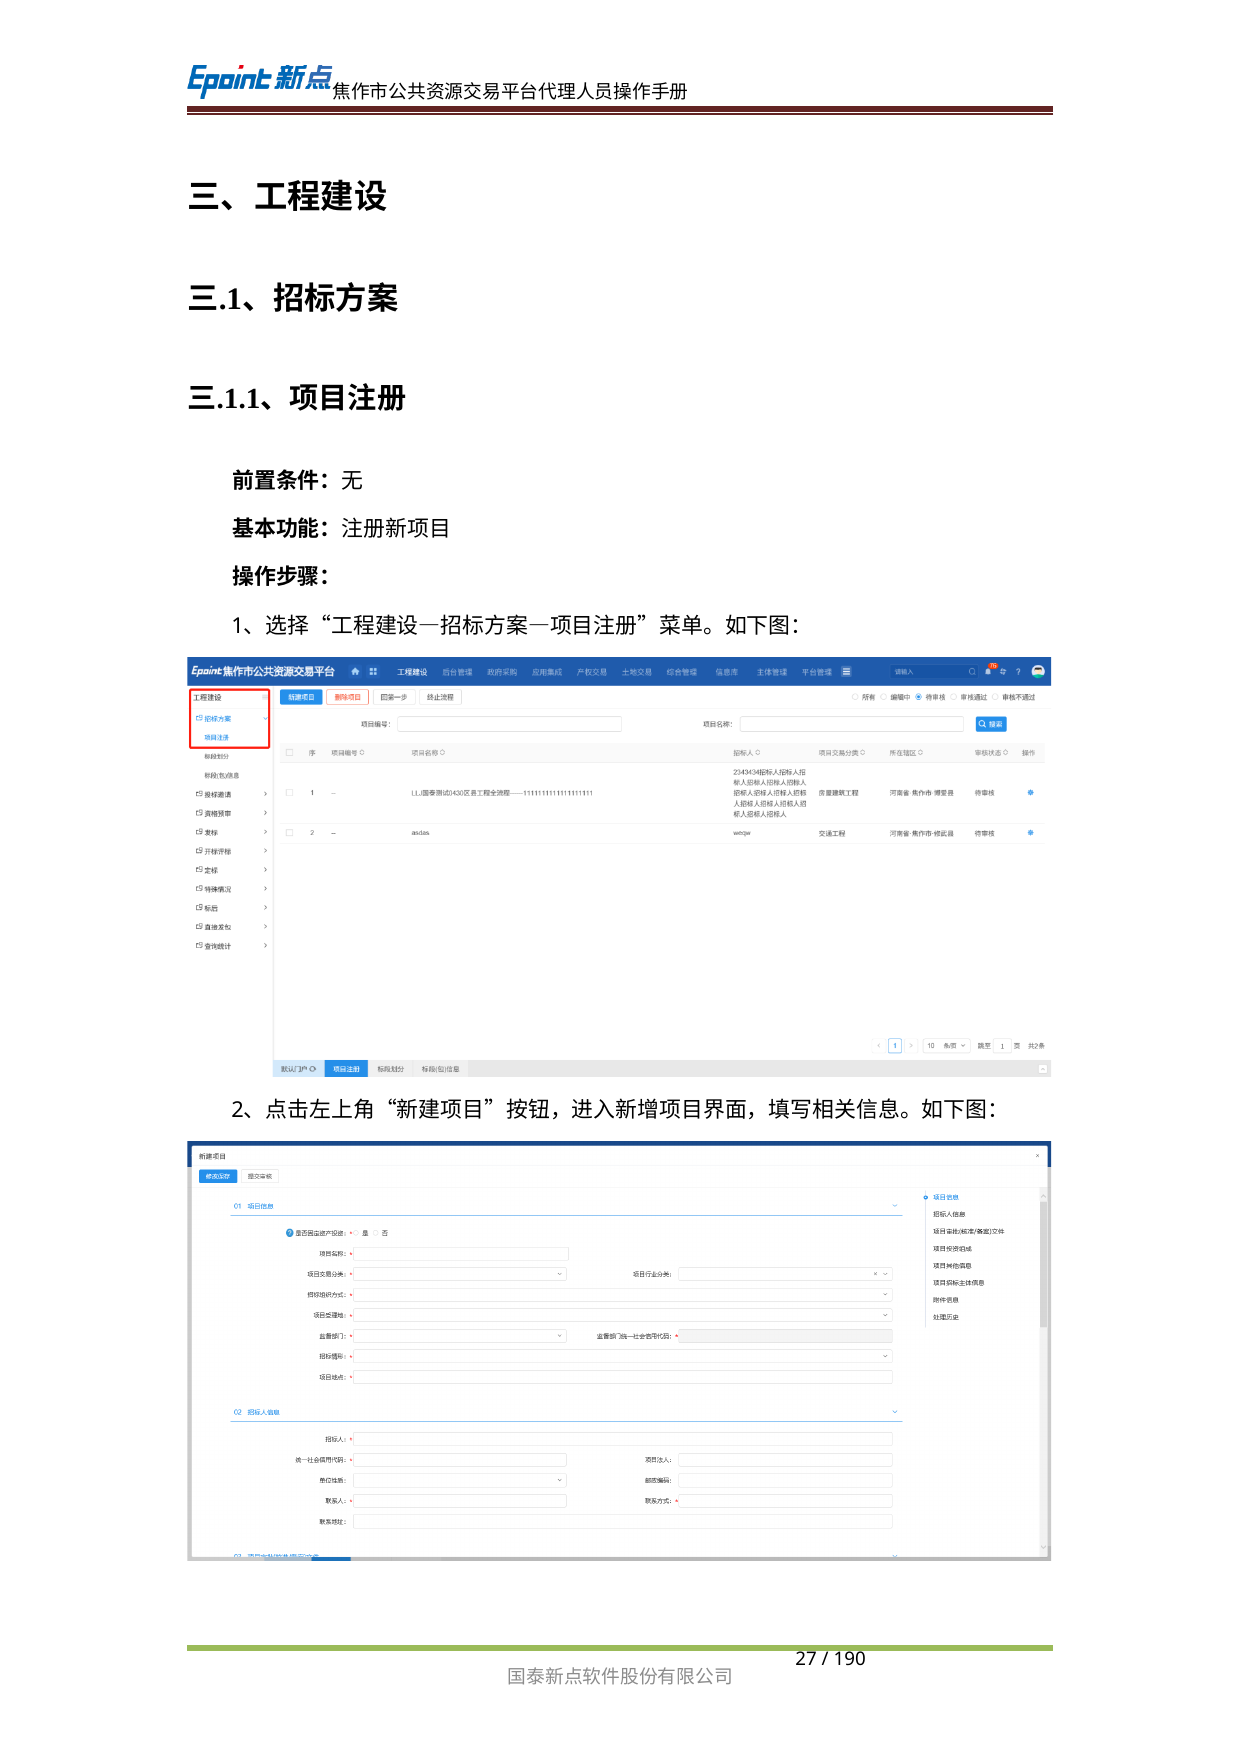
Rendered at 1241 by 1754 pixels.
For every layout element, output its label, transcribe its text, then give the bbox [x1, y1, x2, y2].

list 点击左上角“新建项目”按钮，进入新增项目界面，填写相关信息。如下图： [187, 1091, 1053, 1124]
picture [187, 1141, 1052, 1561]
subtitle 项目注册 [187, 364, 1053, 429]
text 基本功能：注册新项目 [187, 511, 1053, 543]
subtitle 工程建设 [187, 162, 1053, 227]
subtitle 招标方案 [187, 263, 1053, 328]
text 前置条件：无 [187, 462, 1053, 495]
picture [187, 65, 333, 99]
text 操作步骤： [187, 559, 1053, 591]
text 1、选择“工程建设—招标方案—项目注册”菜单。如下图： [187, 607, 1053, 640]
picture [187, 657, 1052, 1077]
